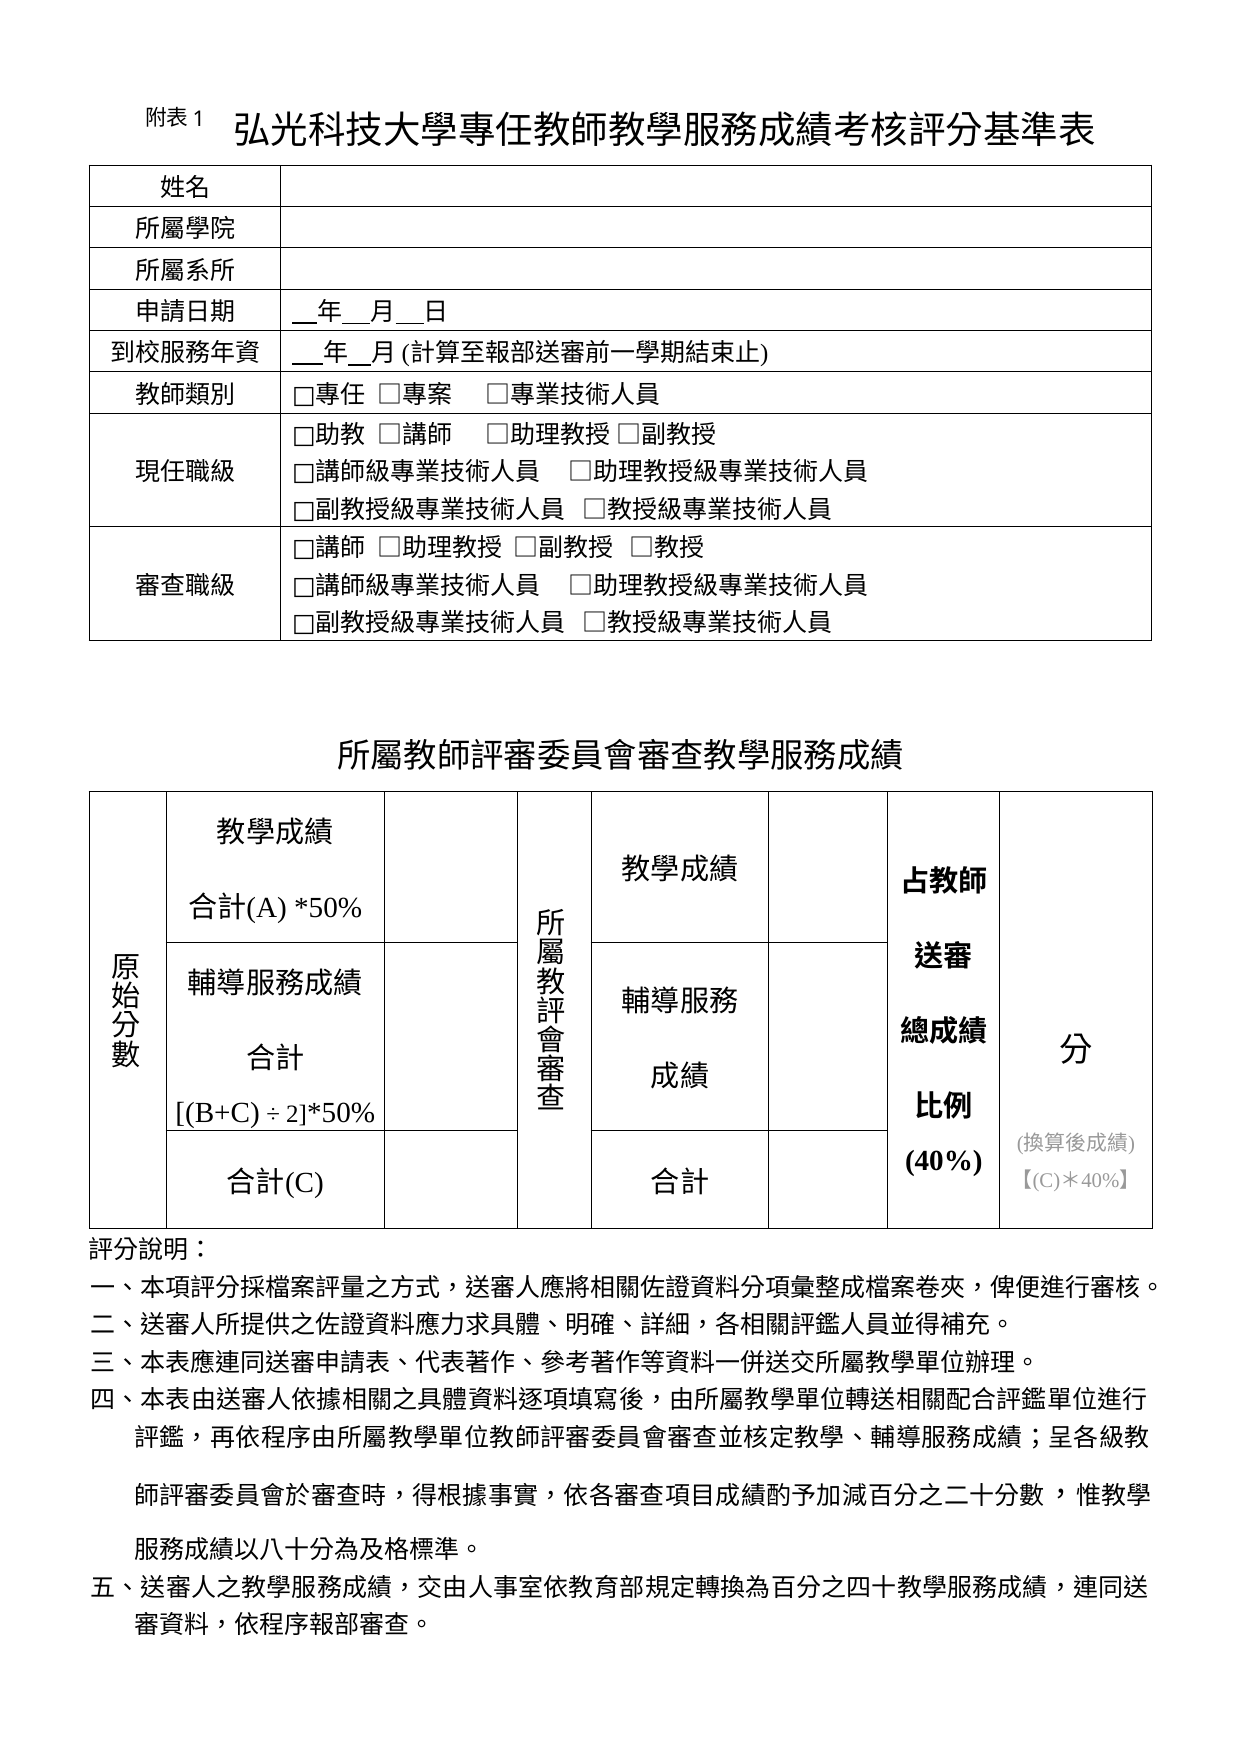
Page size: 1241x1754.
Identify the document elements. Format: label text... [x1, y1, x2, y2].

table_cell [769, 1131, 887, 1228]
table_cell 現任職級 [90, 414, 280, 526]
table_cell 申請日期 [90, 290, 280, 330]
table_header 教學成績 合計(A) *50% [167, 792, 384, 942]
table_cell □助教 □講師 □助理教授 □副教授 □講師級專業技術人員 □助理教授級專業技術人員 □副教授級專業技術人員 □教授級專業技術人員 [281, 414, 1151, 526]
table_header 原始分數 [90, 792, 166, 1228]
table_header 所屬教評會審查 [518, 792, 591, 1228]
table_cell 審查職級 [90, 527, 280, 640]
table_cell 所屬系所 [90, 248, 280, 288]
text 一、本項評分採檔案評量之方式，送審人應將相關佐證資料分項彙整成檔案卷夾，俾便進行審核。 [90, 1267, 1152, 1304]
table_cell 輔導服務 成績 [592, 943, 768, 1130]
table_cell 教師類別 [90, 372, 280, 413]
table_cell 到校服務年資 [90, 331, 280, 371]
table_cell □講師 □助理教授 □副教授 □教授 □講師級專業技術人員 □助理教授級專業技術人員 □副教授級專業技術人員 □教授級專業技術人員 [281, 527, 1151, 640]
table_cell [281, 248, 1151, 288]
text 所屬教師評審委員會審查教學服務成績 [89, 716, 1152, 791]
table_header 教學成績 [592, 792, 768, 942]
text 二、送審人所提供之佐證資料應力求具體、明確、詳細，各相關評鑑人員並得補充。 [90, 1304, 1152, 1342]
table_cell 合計 [592, 1131, 768, 1228]
table_header [385, 792, 517, 942]
text 五、送審人之教學服務成績，交由人事室依教育部規定轉換為百分之四十教學服務成績，連同送審資料，依程序報部審查。 [90, 1567, 1152, 1642]
table_cell □專任 □專案 □專業技術人員 [281, 372, 1151, 413]
table_header 分 (換算後成績) 【(C)＊40%】 [1000, 792, 1152, 1228]
table_cell [769, 943, 887, 1130]
text 附表1 弘光科技大學專任教師教學服務成績考核評分基準表 [89, 89, 1152, 164]
table_header 姓名 [90, 166, 280, 206]
table_cell 年 月 日 [281, 290, 1151, 330]
table_cell 年 月 (計算至報部送審前一學期結束止) [281, 331, 1151, 371]
text 三、本表應連同送審申請表、代表著作、參考著作等資料一併送交所屬教學單位辦理。 [90, 1342, 1152, 1379]
table_header [769, 792, 887, 942]
text 四、本表由送審人依據相關之具體資料逐項填寫後，由所屬教學單位轉送相關配合評鑑單位進行評鑑，再依程序由所屬教學單位教師評審委員會審查並核定教學、輔導服務成績；呈各級教師評審委員會於審查時，得根據事實，依各審查項目成績酌予加減百分之二十分數，惟教學服務成績以八十分為及格標準。 [90, 1379, 1152, 1567]
text 評分說明： [89, 1229, 1152, 1267]
table_header 占教師送審 總成績比例 (40%) [888, 792, 999, 1228]
table_cell [281, 207, 1151, 247]
table_cell [385, 1131, 517, 1228]
table_cell [385, 943, 517, 1130]
table_cell 輔導服務成績 合計 [(B+C) ÷ 2]*50% [167, 943, 384, 1130]
table_header [281, 166, 1151, 206]
table_cell 合計(C) [167, 1131, 384, 1228]
table_cell 所屬學院 [90, 207, 280, 247]
